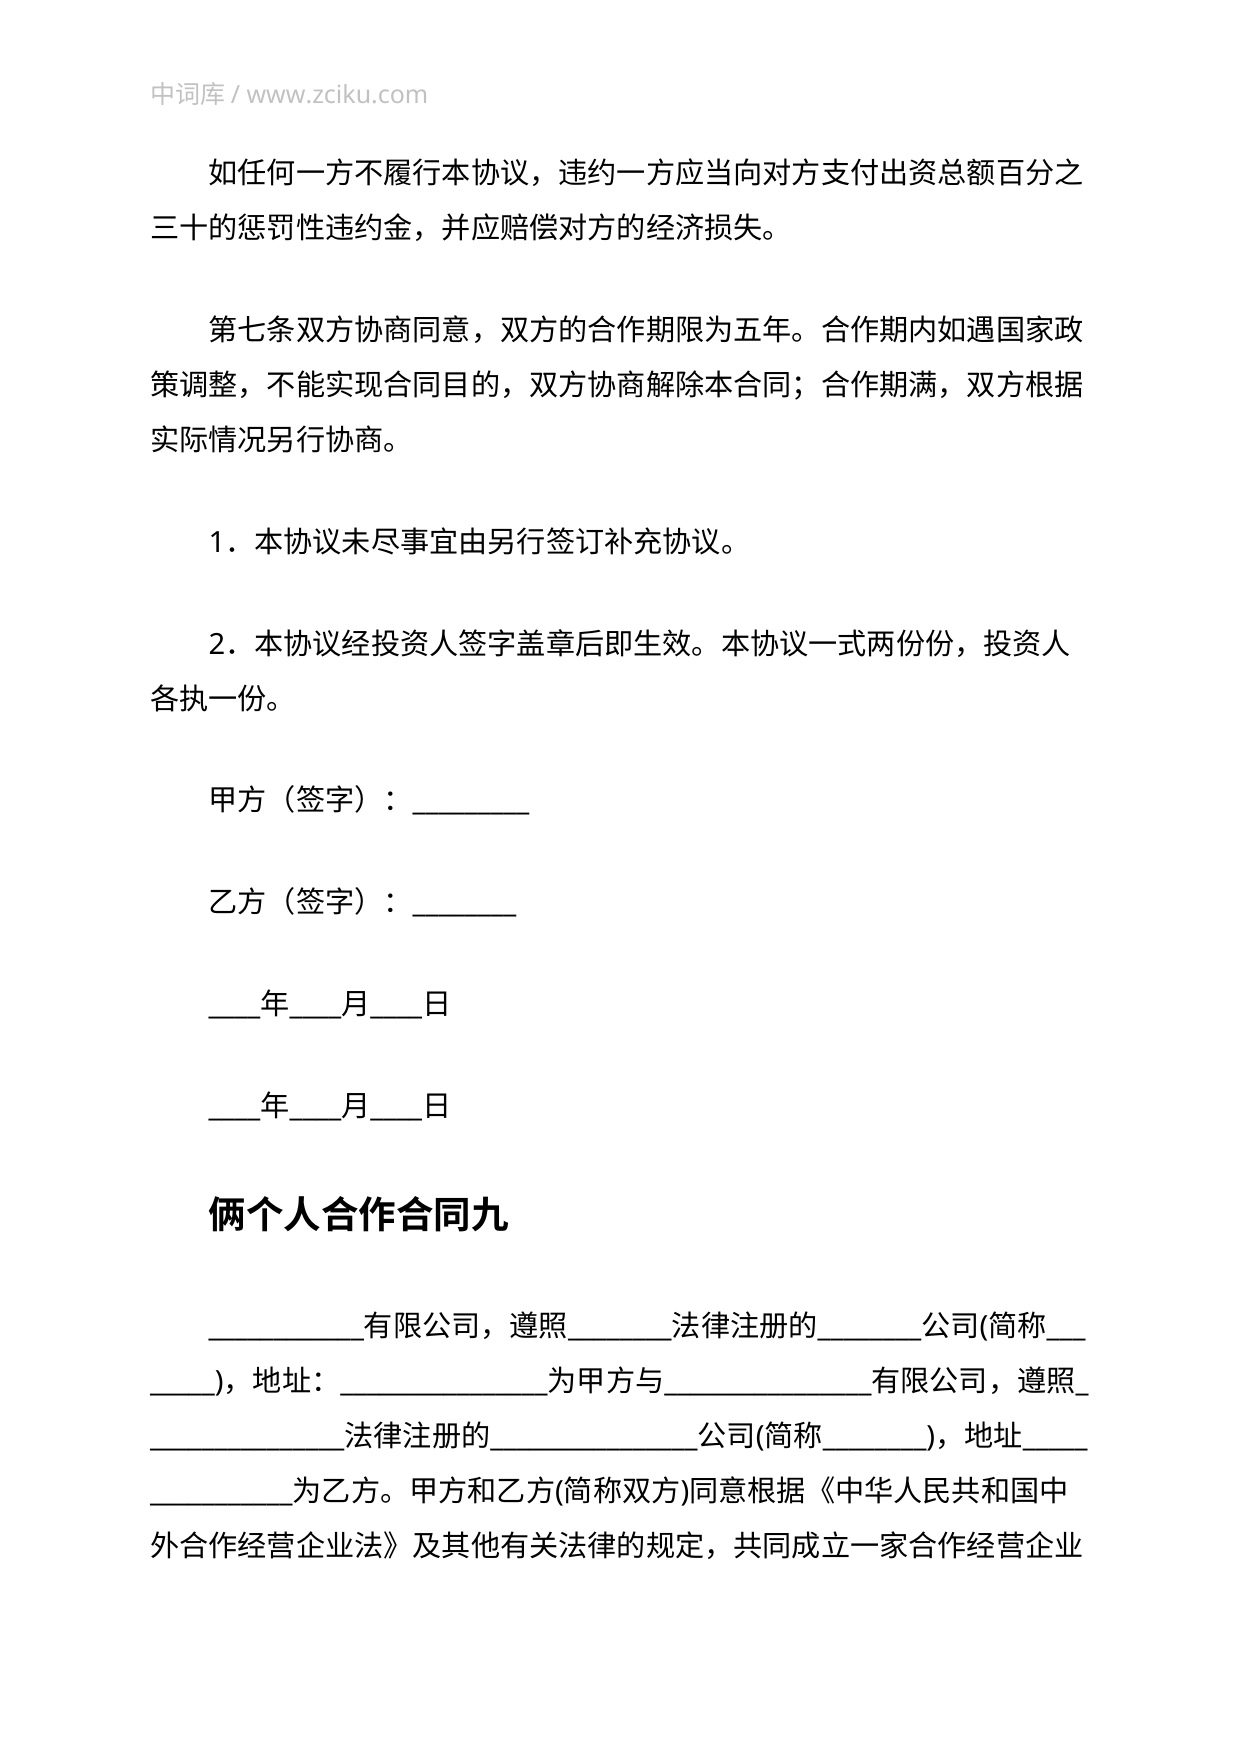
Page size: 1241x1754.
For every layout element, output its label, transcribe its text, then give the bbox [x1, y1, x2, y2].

text 第七条双方协商同意，双方的合作期限为五年。合作期内如遇国家政策调整，不能实现合同目的，双方协商解除本合同；合作期满，双方根据实际情况另行协商。 [150, 307, 1090, 459]
text ____年____月____日 [150, 981, 1090, 1023]
text 如任何一方不履行本协议，违约一方应当向对方支付出资总额百分之三十的惩罚性违约金，并应赔偿对方的经济损失。 [150, 150, 1090, 247]
text 俩个人合作合同九 [150, 1185, 1090, 1239]
text 乙方（签字）：________ [150, 879, 1090, 921]
text 1．本协议未尽事宜由另行签订补充协议。 [150, 518, 1090, 561]
text ____年____月____日 [150, 1083, 1090, 1125]
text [150, 1302, 1090, 1564]
text 甲方（签字）：_________ [150, 777, 1090, 819]
text 2．本协议经投资人签字盖章后即生效。本协议一式两份份，投资人各执一份。 [150, 620, 1090, 717]
